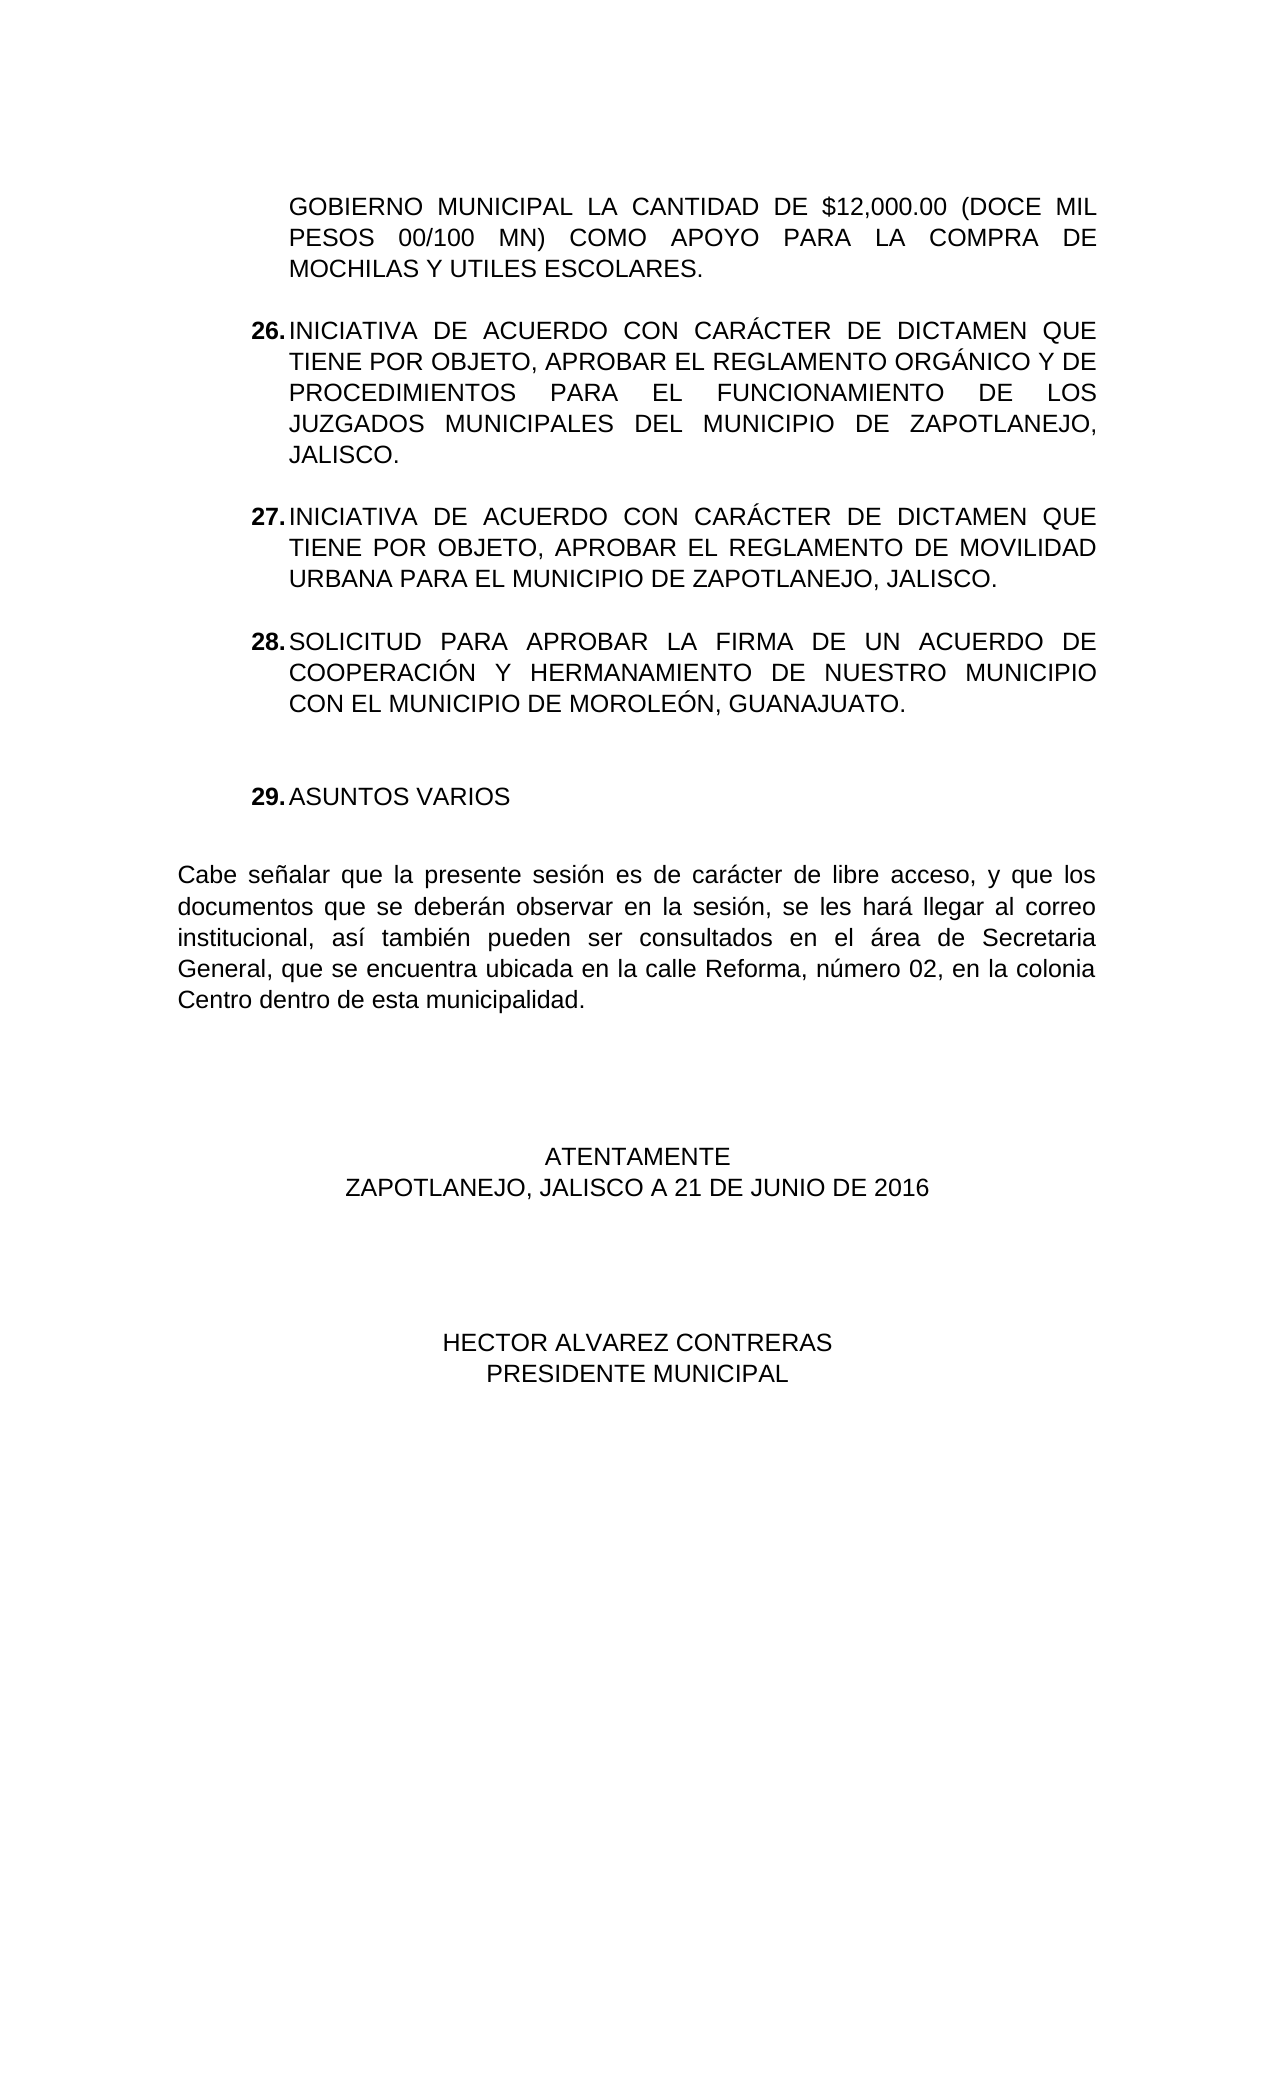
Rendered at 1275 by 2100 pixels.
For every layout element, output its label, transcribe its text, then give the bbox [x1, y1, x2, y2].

list ASUNTOS VARIOS [251, 782, 1098, 811]
list INICIATIVA DE ACUERDO CON CARÁCTER DE DICTAMEN QUE TIENE POR OBJETO, APROBAR EL REGLAMENTO DE MOVILIDAD URBANA PARA EL MUNICIPIO DE ZAPOTLANEJO, JALISCO. [251, 502, 1098, 593]
text HECTOR ALVAREZ CONTRERAS [177, 1328, 1098, 1356]
text ATENTAMENTE [177, 1142, 1098, 1171]
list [251, 192, 1098, 283]
list INICIATIVA DE ACUERDO CON CARÁCTER DE DICTAMEN QUE TIENE POR OBJETO, APROBAR EL REGLAMENTO ORGÁNICO Y DE PROCEDIMIENTOS PARA EL FUNCIONAMIENTO DE LOS JUZGADOS MUNICIPALES DEL MUNICIPIO DE ZAPOTLANEJO, JALISCO. [251, 316, 1098, 469]
text Cabe señalar que la presente sesión es de carácter de libre acceso, y que los documentos que se deberán observar en la sesión, se les hará llegar al correo institucional, así también pueden ser consultados en el área de Secretaria General, que se encuentra ubicada en la calle Reforma, número 02, en la colonia Centro dentro de esta municipalidad. [177, 861, 1098, 1013]
list SOLICITUD PARA APROBAR LA FIRMA DE UN ACUERDO DE COOPERACIÓN Y HERMANAMIENTO DE NUESTRO MUNICIPIO CON EL MUNICIPIO DE MOROLEÓN, GUANAJUATO. [251, 627, 1098, 717]
text ZAPOTLANEJO, JALISCO A 21 DE JUNIO DE 2016 [177, 1173, 1098, 1202]
text PRESIDENTE MUNICIPAL [177, 1359, 1098, 1387]
